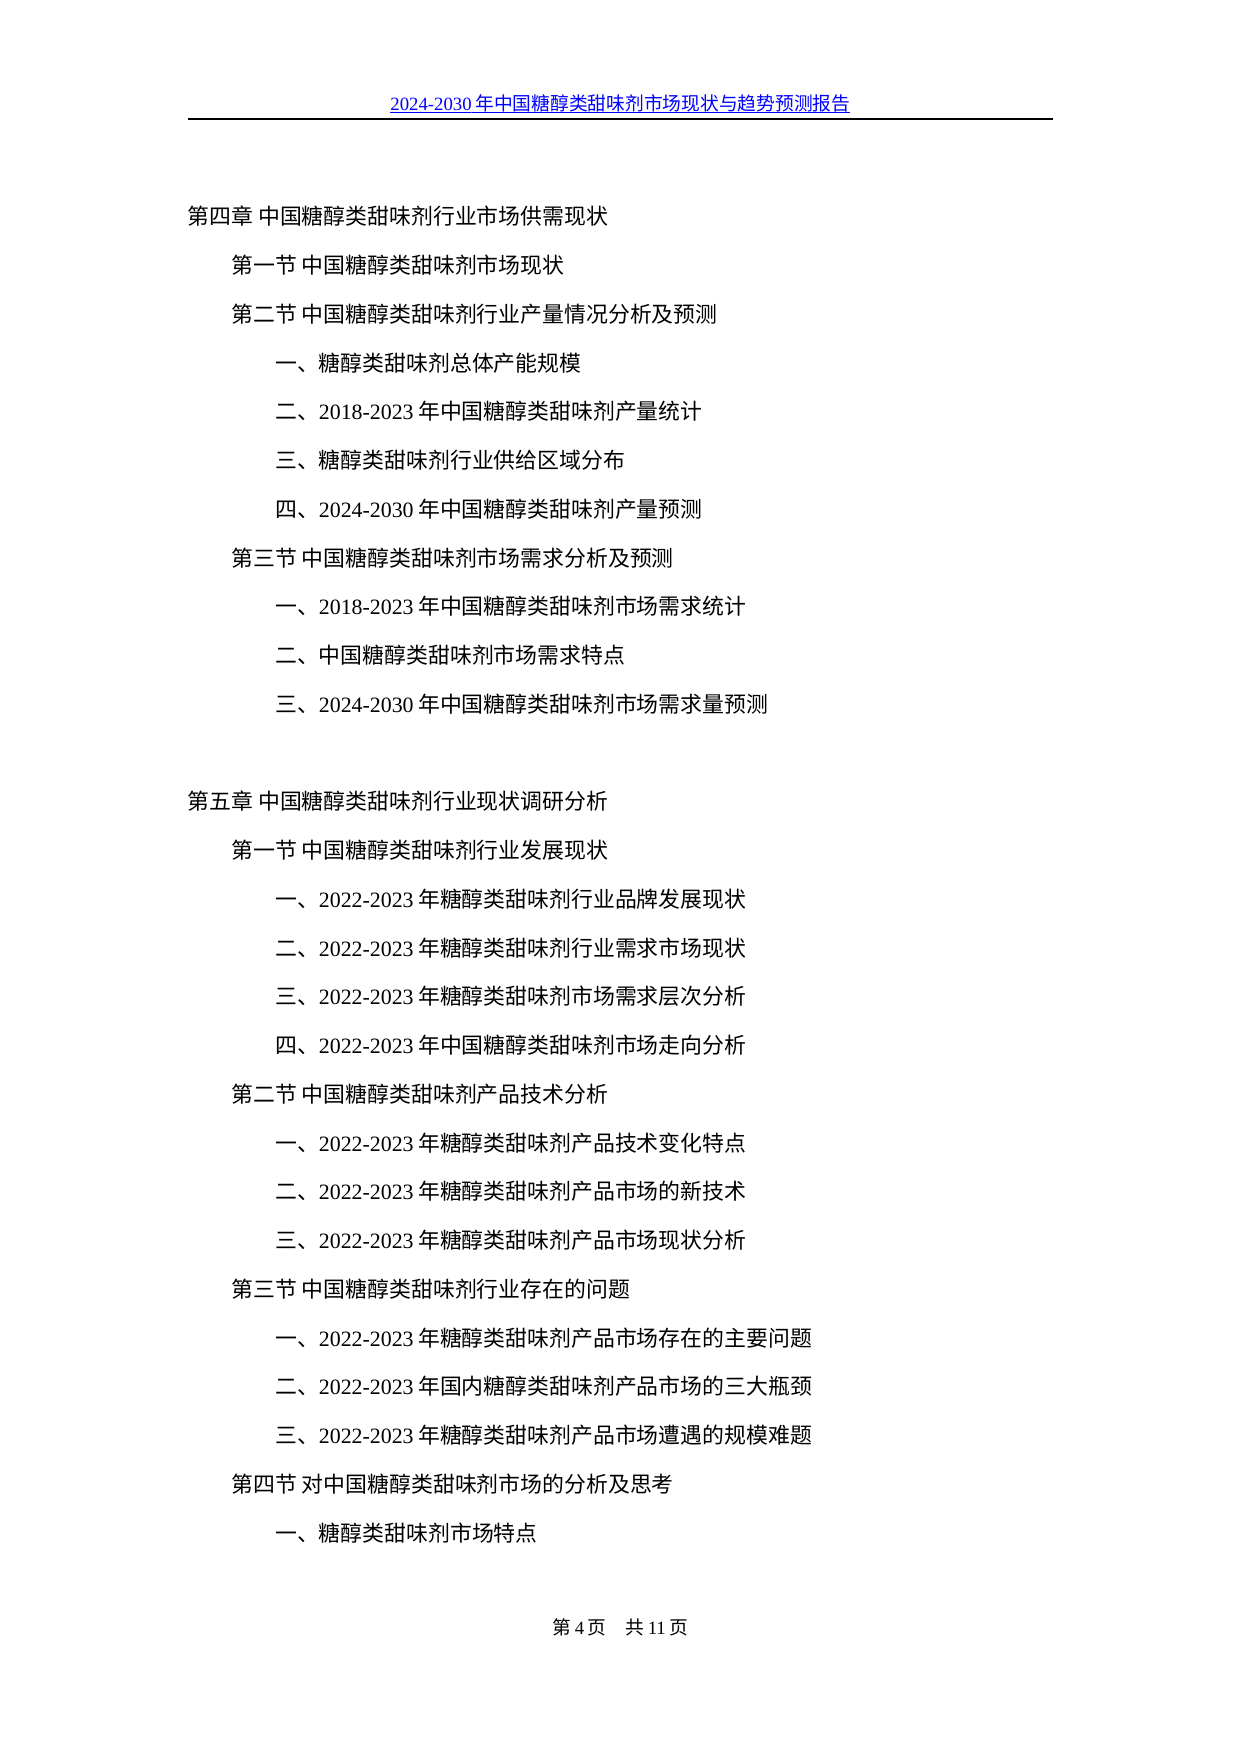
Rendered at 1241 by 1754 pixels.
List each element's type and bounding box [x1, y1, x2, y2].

text [187, 150, 1053, 1548]
